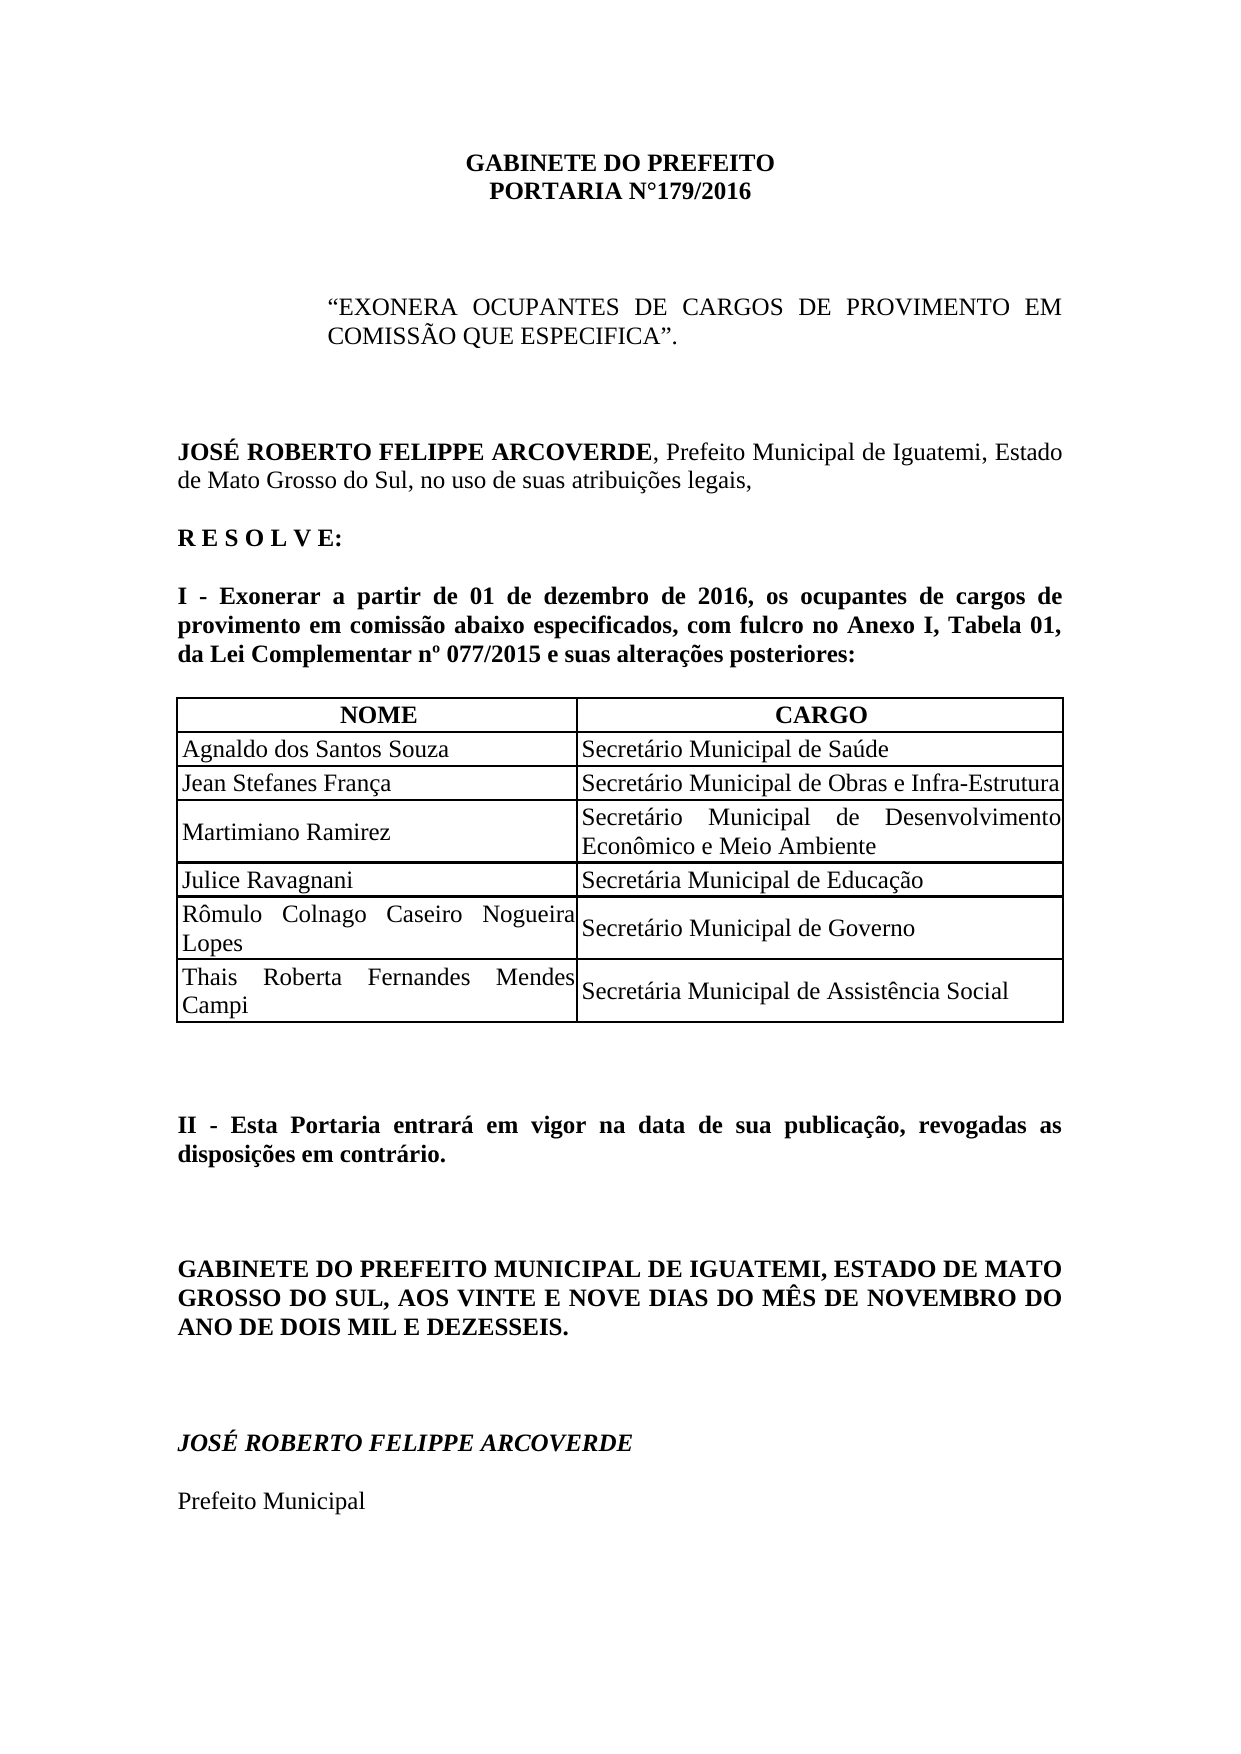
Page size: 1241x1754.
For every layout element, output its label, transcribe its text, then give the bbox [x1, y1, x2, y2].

table_cell Secretário Municipal de Desenvolvimento Econômico e Meio Ambiente [578, 801, 1062, 861]
text I - Exonerar a partir de 01 de dezembro de 2016, os ocupantes de cargos de provimento em comissão abaixo especificados, com fulcro no Anexo I, Tabela 01, da Lei Complementar nº 077/2015 e suas alterações posteriores: [177, 581, 1063, 668]
table_cell Julice Ravagnani [178, 864, 576, 895]
table_cell Rômulo Colnago Caseiro Nogueira Lopes [178, 898, 576, 958]
table_cell Secretária Municipal de Assistência Social [578, 960, 1062, 1021]
table_cell Martimiano Ramirez [178, 801, 576, 861]
text II - Esta Portaria entrará em vigor na data de sua publicação, revogadas as disposições em contrário. [177, 1110, 1063, 1167]
text JOSÉ ROBERTO FELIPPE ARCOVERDE [177, 1428, 1063, 1457]
table_cell Secretária Municipal de Educação [578, 864, 1062, 895]
text Prefeito Municipal [177, 1486, 1063, 1514]
table_cell Secretário Municipal de Saúde [578, 733, 1062, 765]
table_cell Secretário Municipal de Obras e Infra-Estrutura [578, 767, 1062, 799]
text R E S O L V E: [177, 523, 1063, 552]
table_header CARGO [578, 699, 1062, 731]
table_cell Agnaldo dos Santos Souza [178, 733, 576, 765]
table_cell Jean Stefanes França [178, 767, 576, 799]
text GABINETE DO PREFEITO MUNICIPAL DE IGUATEMI, ESTADO DE MATO GROSSO DO SUL, AOS VINTE E NOVE DIAS DO MÊS DE NOVEMBRO DO ANO DE DOIS MIL E DEZESSEIS. [177, 1254, 1063, 1341]
text “EXONERA OCUPANTES DE CARGOS DE PROVIMENTO EM COMISSÃO QUE ESPECIFICA”. [327, 292, 1063, 350]
table_header NOME [178, 699, 576, 731]
table_cell Thais Roberta Fernandes Mendes Campi [178, 960, 576, 1021]
text GABINETE DO PREFEITO PORTARIA N°179/2016 [177, 148, 1063, 205]
text JOSÉ ROBERTO FELIPPE ARCOVERDE, Prefeito Municipal de Iguatemi, Estado de Mato Grosso do Sul, no uso de suas atribuições legais, [177, 437, 1063, 494]
table_cell Secretário Municipal de Governo [578, 898, 1062, 958]
